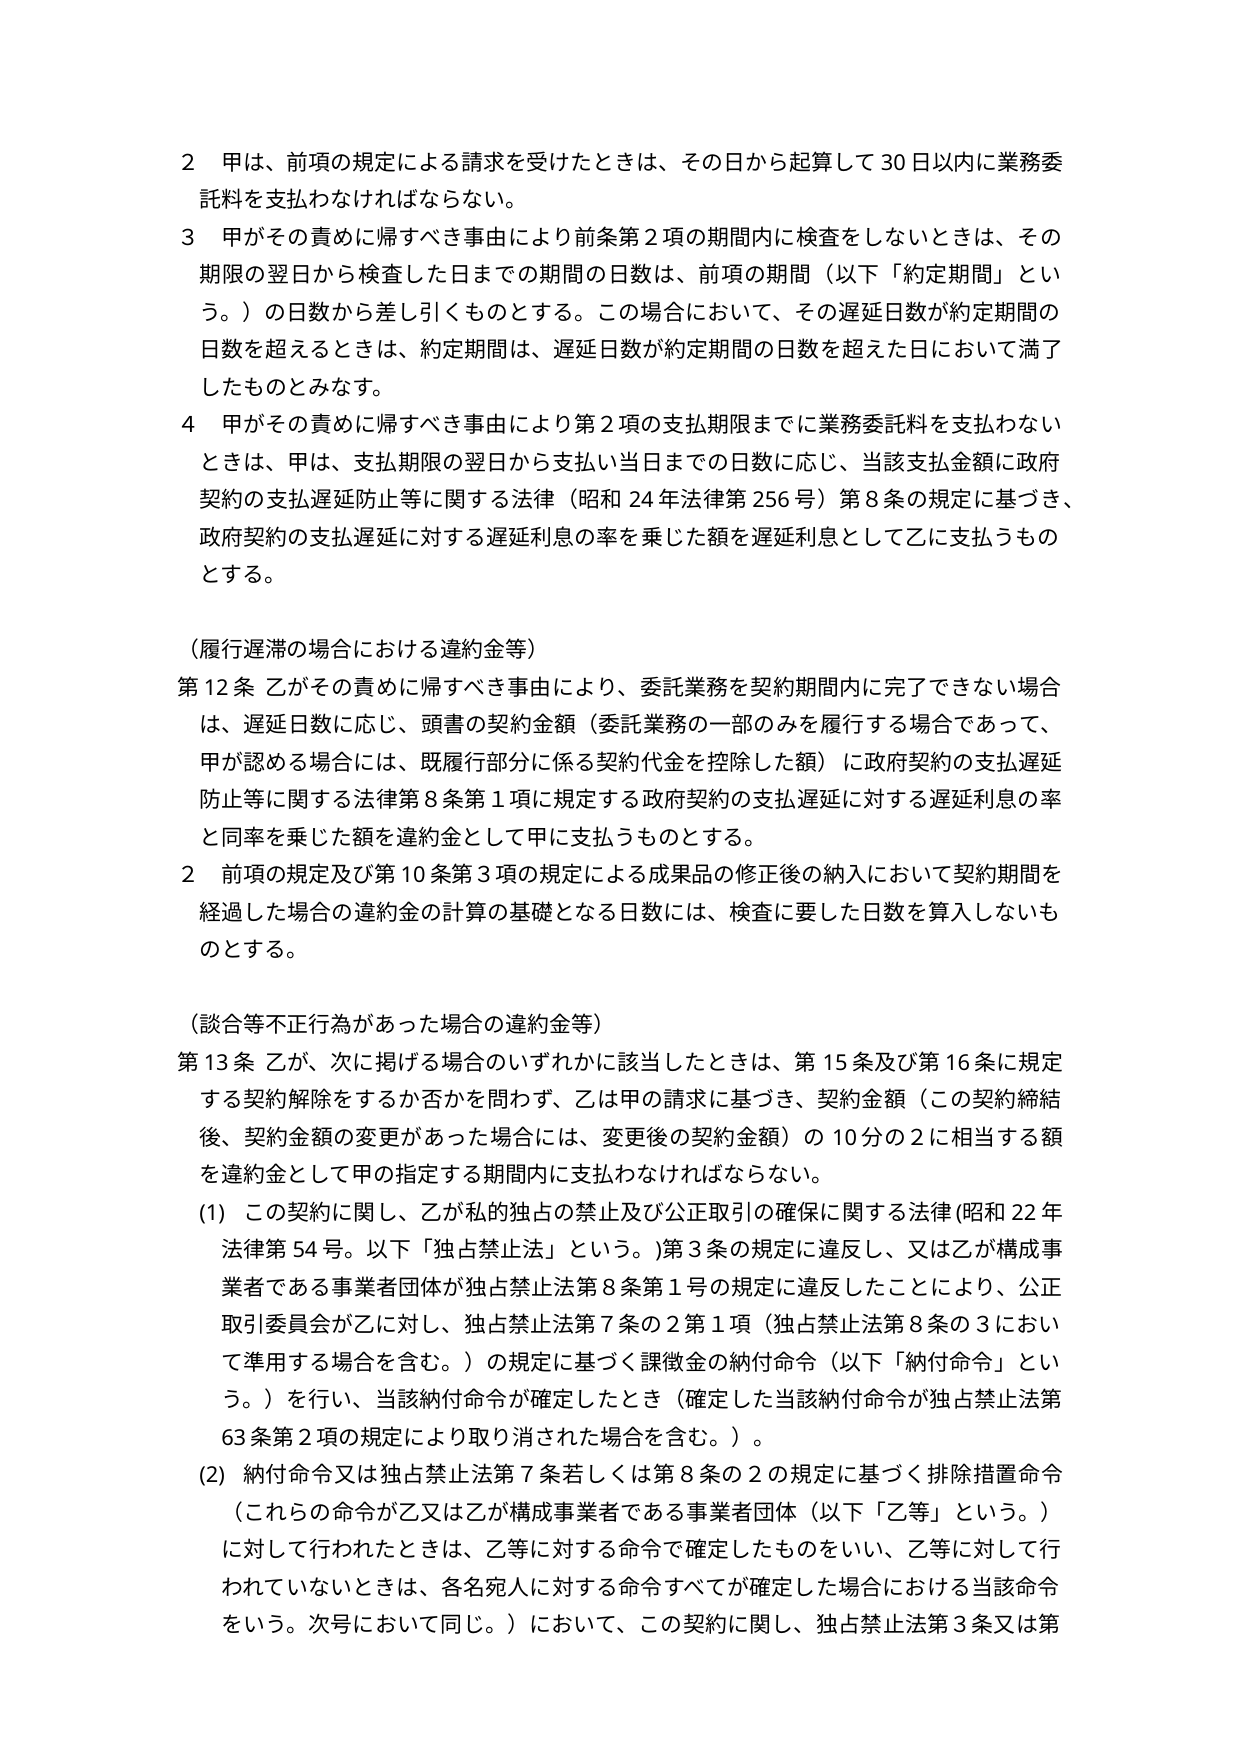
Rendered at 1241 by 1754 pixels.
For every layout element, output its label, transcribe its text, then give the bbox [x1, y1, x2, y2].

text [199, 1454, 1063, 1642]
text （履行遅滞の場合における違約金等） [177, 629, 1063, 667]
text 第12条 乙がその責めに帰すべき事由により、委託業務を契約期間内に完了できない場合は、遅延日数に応じ、頭書の契約金額（委託業務の一部のみを履行する場合であって、甲が認める場合には、既履行部分に係る契約代金を控除した額）に政府契約の支払遅延防止等に関する法律第８条第１項に規定する政府契約の支払遅延に対する遅延利息の率と同率を乗じた額を違約金として甲に支払うものとする。 [177, 667, 1063, 854]
text ４ 甲がその責めに帰すべき事由により第２項の支払期限までに業務委託料を支払わないときは、甲は、支払期限の翌日から支払い当日までの日数に応じ、当該支払金額に政府契約の支払遅延防止等に関する法律（昭和24年法律第256号）第８条の規定に基づき、政府契約の支払遅延に対する遅延利息の率を乗じた額を遅延利息として乙に支払うものとする。 [177, 404, 1063, 592]
text (1) この契約に関し、乙が私的独占の禁止及び公正取引の確保に関する法律(昭和22年法律第54号。以下「独占禁止法」という。)第３条の規定に違反し、又は乙が構成事業者である事業者団体が独占禁止法第８条第１号の規定に違反したことにより、公正取引委員会が乙に対し、独占禁止法第７条の２第１項（独占禁止法第８条の３において準用する場合を含む。）の規定に基づく課徴金の納付命令（以下「納付命令」という。）を行い、当該納付命令が確定したとき（確定した当該納付命令が独占禁止法第63条第２項の規定により取り消された場合を含む。）。 [199, 1192, 1063, 1454]
text ３ 甲がその責めに帰すべき事由により前条第２項の期間内に検査をしないときは、その期限の翌日から検査した日までの期間の日数は、前項の期間（以下「約定期間」という。）の日数から差し引くものとする。この場合において、その遅延日数が約定期間の日数を超えるときは、約定期間は、遅延日数が約定期間の日数を超えた日において満了したものとみなす。 [177, 217, 1063, 404]
text ２ 甲は、前項の規定による請求を受けたときは、その日から起算して30日以内に業務委託料を支払わなければならない。 [177, 142, 1063, 217]
text 第13条 乙が、次に掲げる場合のいずれかに該当したときは、第15条及び第16条に規定する契約解除をするか否かを問わず、乙は甲の請求に基づき、契約金額（この契約締結後、契約金額の変更があった場合には、変更後の契約金額）の10分の２に相当する額を違約金として甲の指定する期間内に支払わなければならない。 [177, 1042, 1063, 1192]
text （談合等不正行為があった場合の違約金等） [177, 1004, 1063, 1042]
text ２ 前項の規定及び第10条第３項の規定による成果品の修正後の納入において契約期間を経過した場合の違約金の計算の基礎となる日数には、検査に要した日数を算入しないものとする。 [177, 854, 1063, 967]
